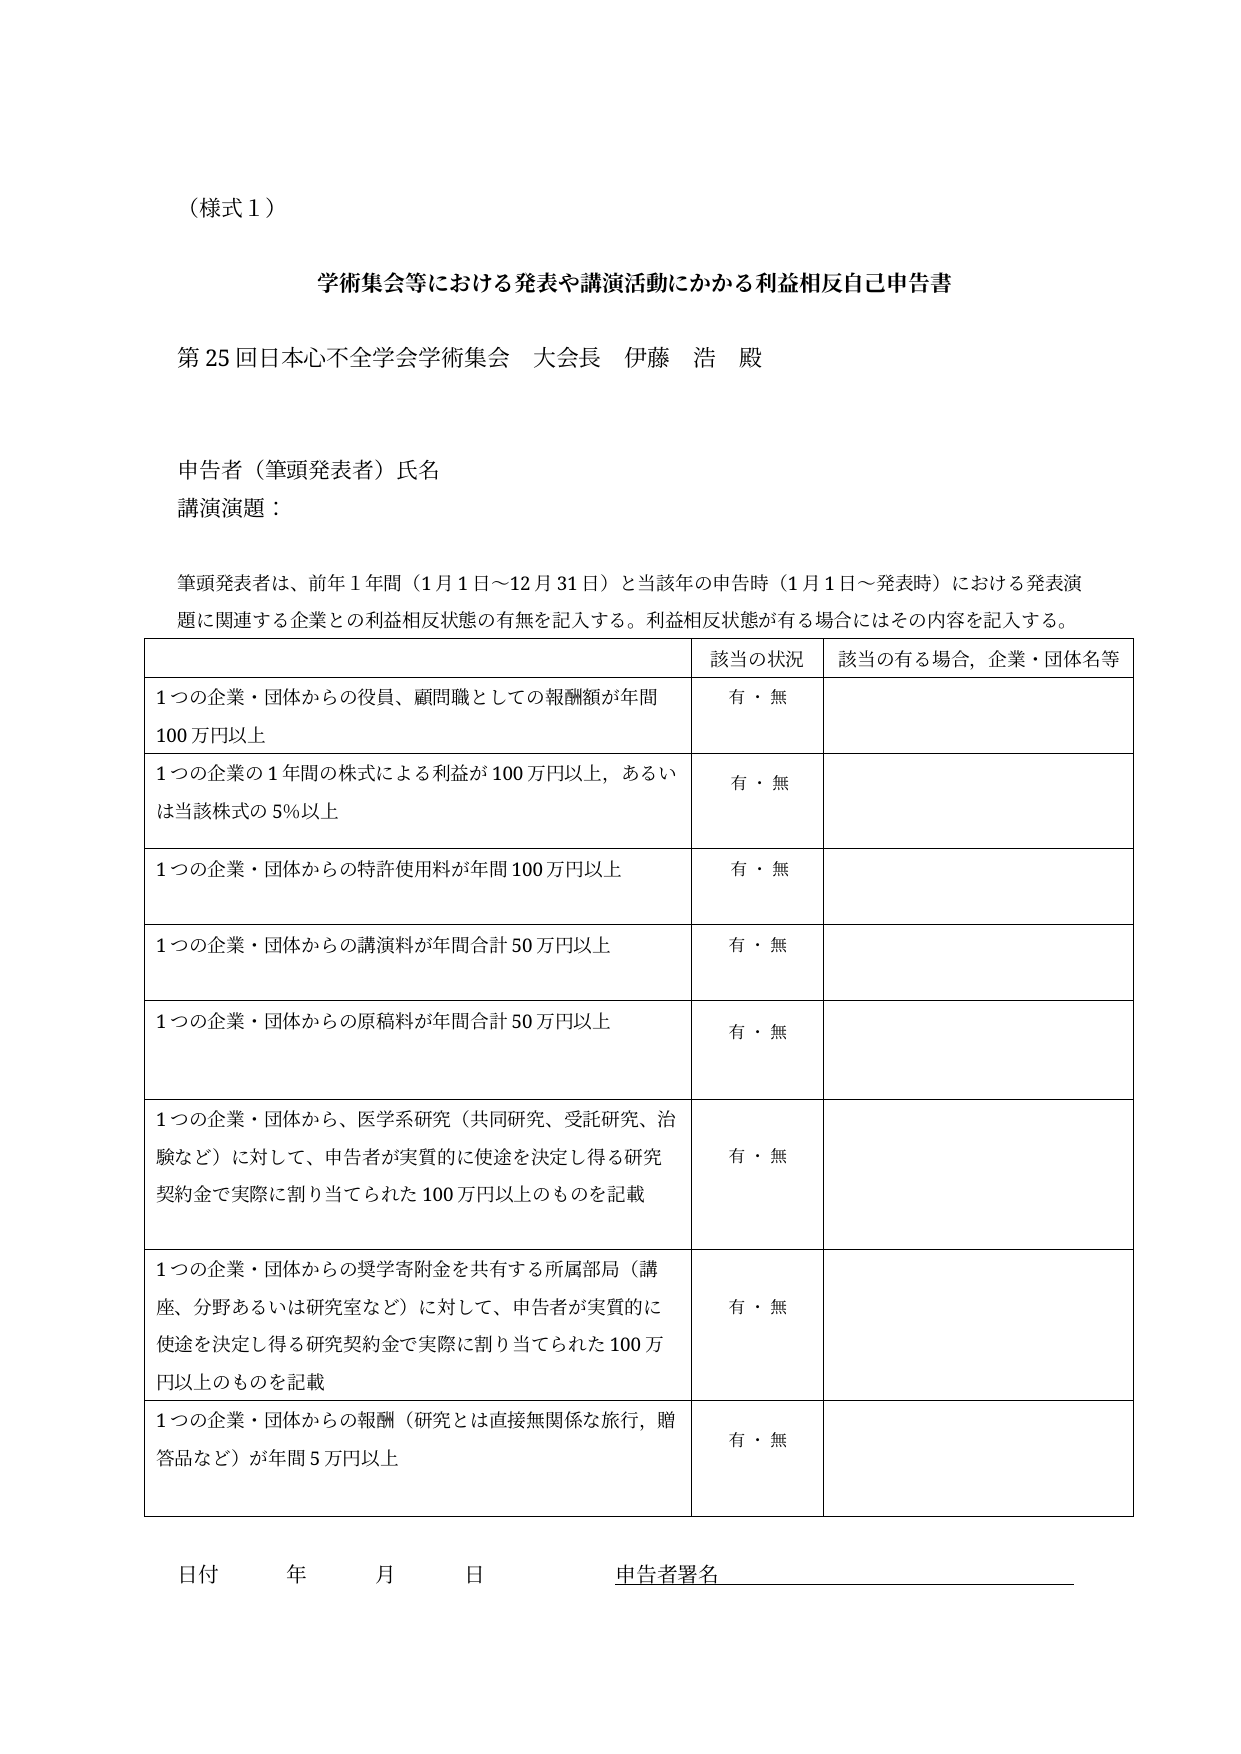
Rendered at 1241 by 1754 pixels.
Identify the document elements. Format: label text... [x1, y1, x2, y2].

table_cell [824, 754, 1133, 848]
text 学術集会等における発表や講演活動にかかる利益相反自己申告書 [177, 263, 1092, 301]
text （様式１） [177, 188, 1092, 226]
table_cell [824, 678, 1133, 753]
table_cell [824, 1001, 1133, 1099]
table_cell 有 ・ 無 [692, 1001, 823, 1099]
table_header 該当の有る場合，企業・団体名等 [824, 639, 1133, 677]
table_cell 有 ・ 無 [692, 678, 823, 753]
table_cell 1つの企業・団体からの原稿料が年間合計50万円以上 [145, 1001, 691, 1099]
table_cell [824, 1401, 1133, 1516]
table_cell 1つの企業・団体からの特許使用料が年間100万円以上 [145, 849, 691, 924]
table_cell [824, 1100, 1133, 1249]
table_cell [824, 925, 1133, 1000]
table_cell 1つの企業・団体からの奨学寄附金を共有する所属部局（講座、分野あるいは研究室など）に対して、申告者が実質的に使途を決定し得る研究契約金で実際に割り当てられた100万円以上のものを記載 [145, 1250, 691, 1400]
table_cell 有 ・ 無 [692, 925, 823, 1000]
table_cell 有 ・ 無 [692, 849, 823, 924]
table_cell [824, 849, 1133, 924]
table_cell 有 ・ 無 [692, 1250, 823, 1400]
table_cell 1つの企業・団体からの役員、顧問職としての報酬額が年間100万円以上 [145, 678, 691, 753]
table_cell 有 ・ 無 [692, 754, 823, 848]
table_header 該当の状況 [692, 639, 823, 677]
table_cell 有 ・ 無 [692, 1401, 823, 1516]
table_cell 1つの企業の1年間の株式による利益が100万円以上，あるいは当該株式の5％以上 [145, 754, 691, 848]
table_cell [824, 1250, 1133, 1400]
text 申告者（筆頭発表者）氏名 [177, 451, 1092, 488]
table_cell 1つの企業・団体からの報酬（研究とは直接無関係な旅行，贈答品など）が年間5万円以上 [145, 1401, 691, 1516]
text 第25回日本心不全学会学術集会 大会長 伊藤 浩 殿 [177, 338, 1092, 376]
text 日付 年 月 日 申告者署名 [177, 1554, 1092, 1592]
text 筆頭発表者は、前年１年間（1月1日～12月31日）と当該年の申告時（1月1日～発表時）における発表演題に関連する企業との利益相反状態の有無を記入する。利益相反状態が有る場合にはその内容を記入する。 [177, 563, 1092, 638]
table_header [145, 639, 691, 677]
text 講演演題： [177, 488, 1092, 526]
table_cell 有 ・ 無 [692, 1100, 823, 1249]
table_cell 1つの企業・団体からの講演料が年間合計50万円以上 [145, 925, 691, 1000]
table_cell 1つの企業・団体から、医学系研究（共同研究、受託研究、治験など）に対して、申告者が実質的に使途を決定し得る研究契約金で実際に割り当てられた100万円以上のものを記載 [145, 1100, 691, 1249]
